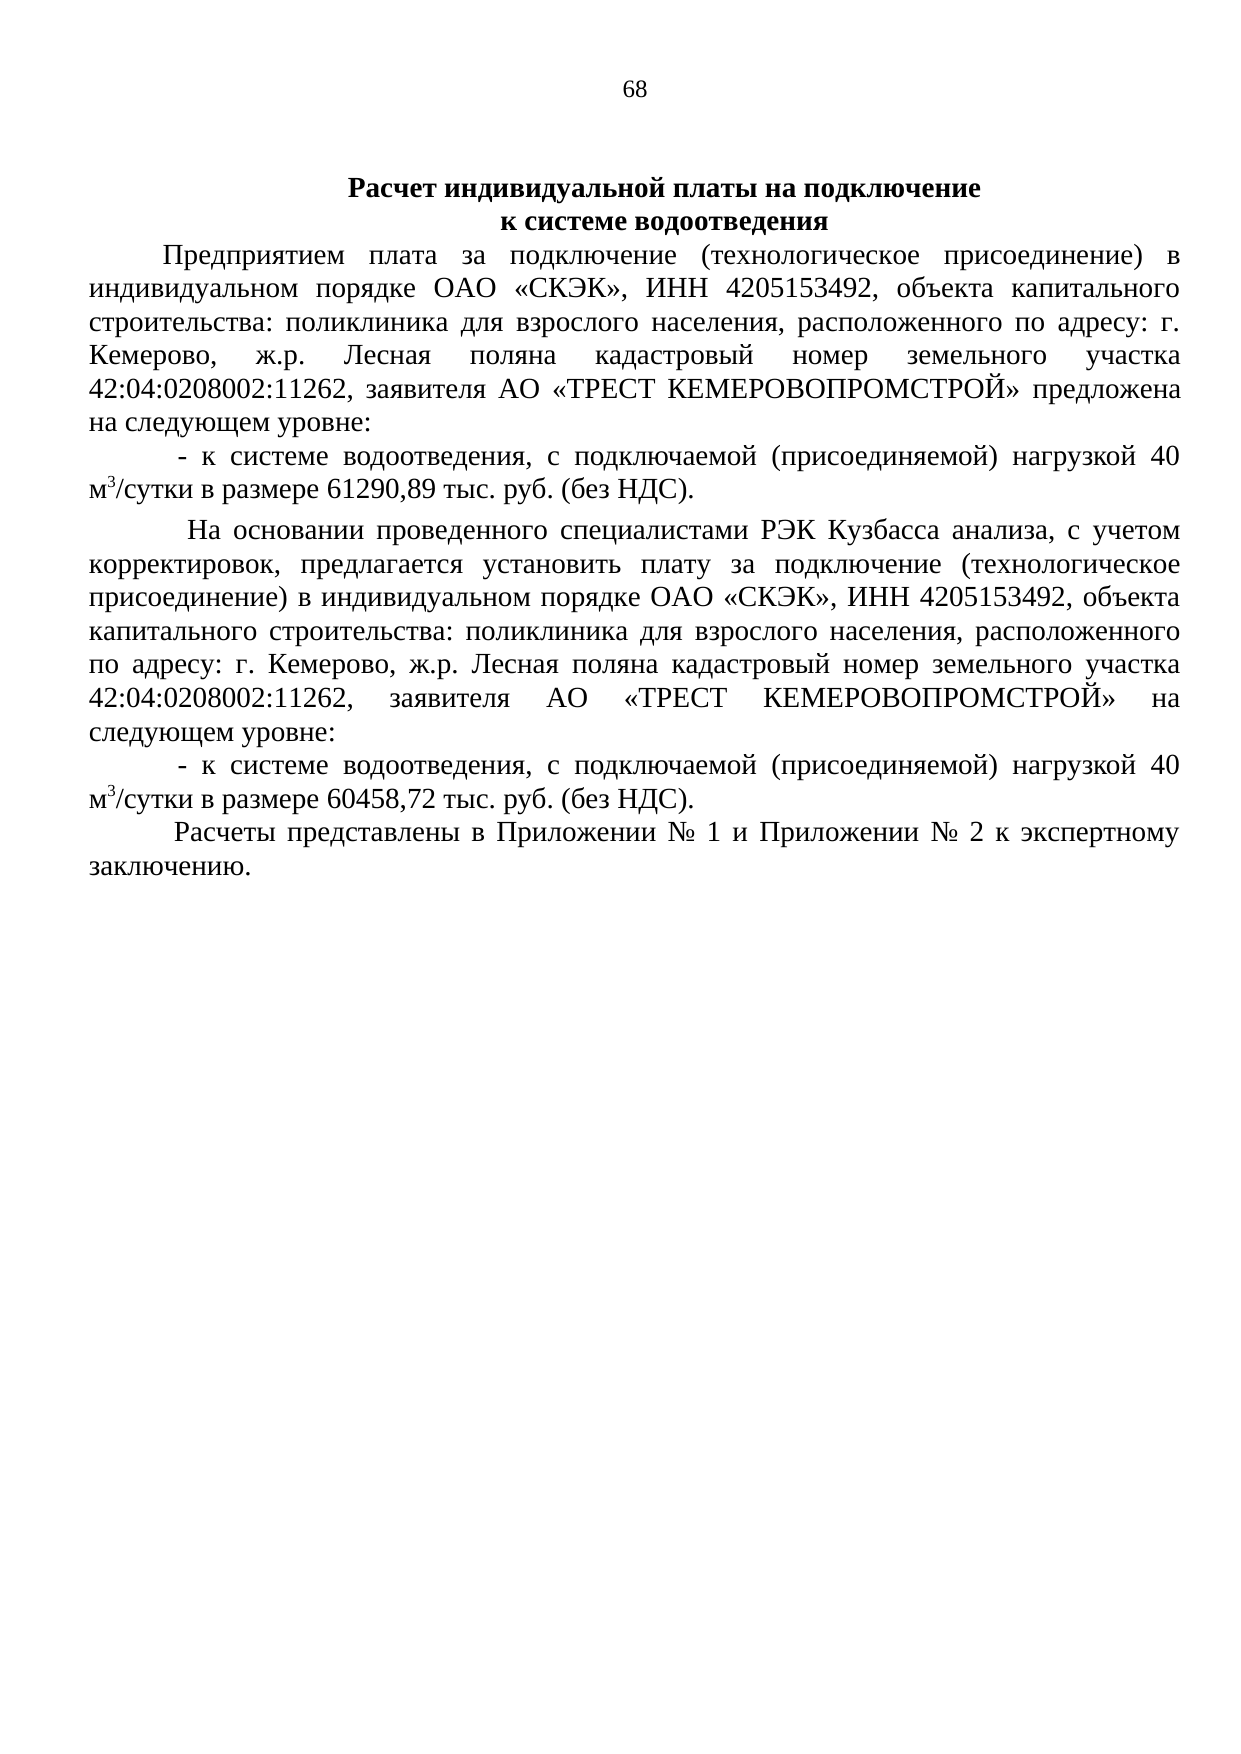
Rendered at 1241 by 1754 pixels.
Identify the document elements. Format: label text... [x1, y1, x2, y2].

text На основании проведенного специалистами РЭК Кузбасса анализа, с учетом корректировок, предлагается установить плату за подключение (технологическое присоединение) в индивидуальном порядке ОАО «СКЭК», ИНН 4205153492, объекта капитального строительства: поликлиника для взрослого населения, расположенного по адресу: г. Кемерово, ж.р. Лесная поляна кадастровый номер земельного участка 42:04:0208002:11262, заявителя АО «ТРЕСТ КЕМЕРОВОПРОМСТРОЙ» на следующем уровне: [89, 512, 1181, 747]
text - к системе водоотведения, с подключаемой (присоединяемой) нагрузкой 40 м3/сутки в размере 61290,89 тыс. руб. (без НДС). [89, 438, 1181, 505]
text - к системе водоотведения, с подключаемой (присоединяемой) нагрузкой 40 м3/сутки в размере 60458,72 тыс. руб. (без НДС). [89, 747, 1181, 814]
text Расчет индивидуальной платы на подключение [89, 170, 1181, 203]
text к системе водоотведения [89, 203, 1181, 237]
text Расчеты представлены в Приложении № 1 и Приложении № 2 к экспертному заключению. [89, 814, 1181, 881]
text Предприятием плата за подключение (технологическое присоединение) в индивидуальном порядке ОАО «СКЭК», ИНН 4205153492, объекта капитального строительства: поликлиника для взрослого населения, расположенного по адресу: г. Кемерово, ж.р. Лесная поляна кадастровый номер земельного участка 42:04:0208002:11262, заявителя АО «ТРЕСТ КЕМЕРОВОПРОМСТРОЙ» предложена на следующем уровне: [89, 237, 1181, 438]
